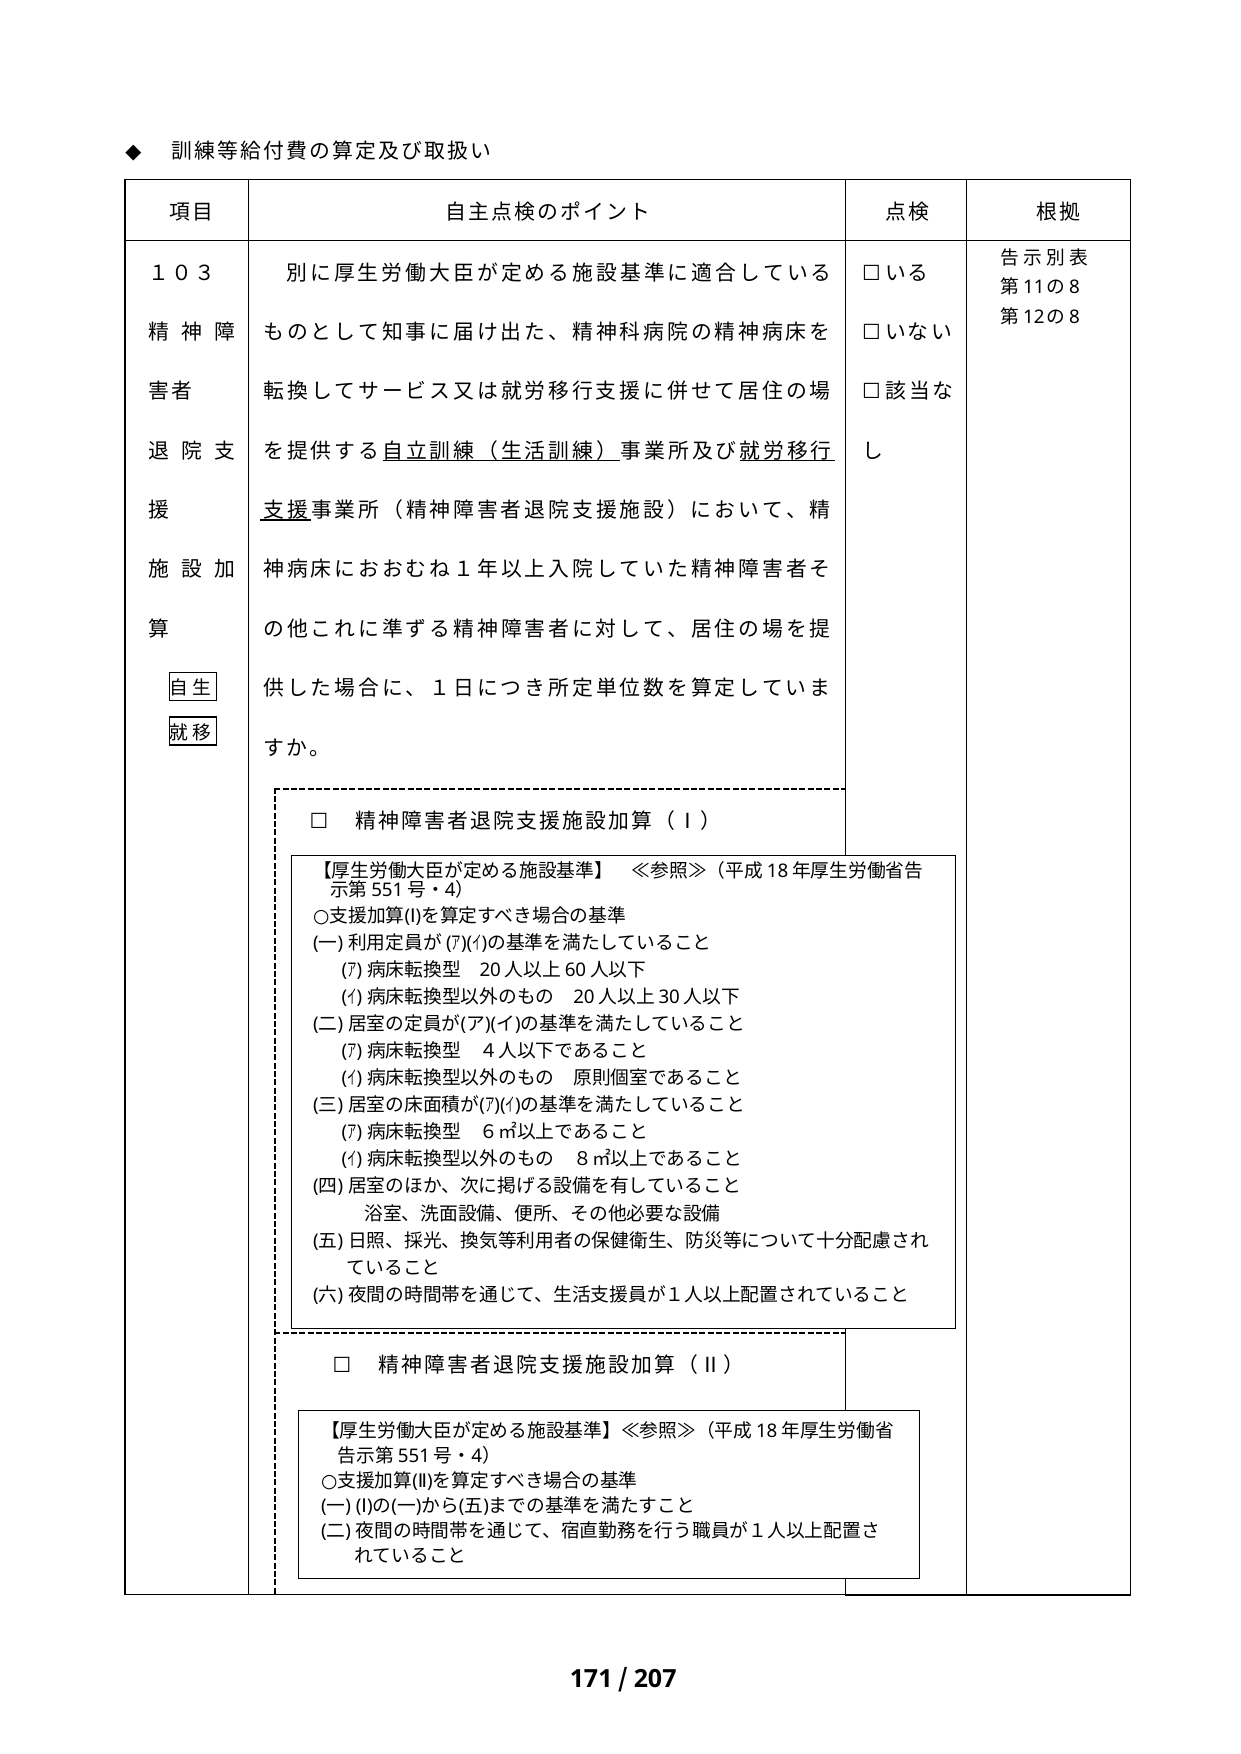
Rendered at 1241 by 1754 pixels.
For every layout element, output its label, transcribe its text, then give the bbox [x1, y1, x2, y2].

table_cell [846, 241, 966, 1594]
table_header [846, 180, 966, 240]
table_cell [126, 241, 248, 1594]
text ◆ 訓練等給付費の算定及び取扱い [125, 120, 1115, 179]
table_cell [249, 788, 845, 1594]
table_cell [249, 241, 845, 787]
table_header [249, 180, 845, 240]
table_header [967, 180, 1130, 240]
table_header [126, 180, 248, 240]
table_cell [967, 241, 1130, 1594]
